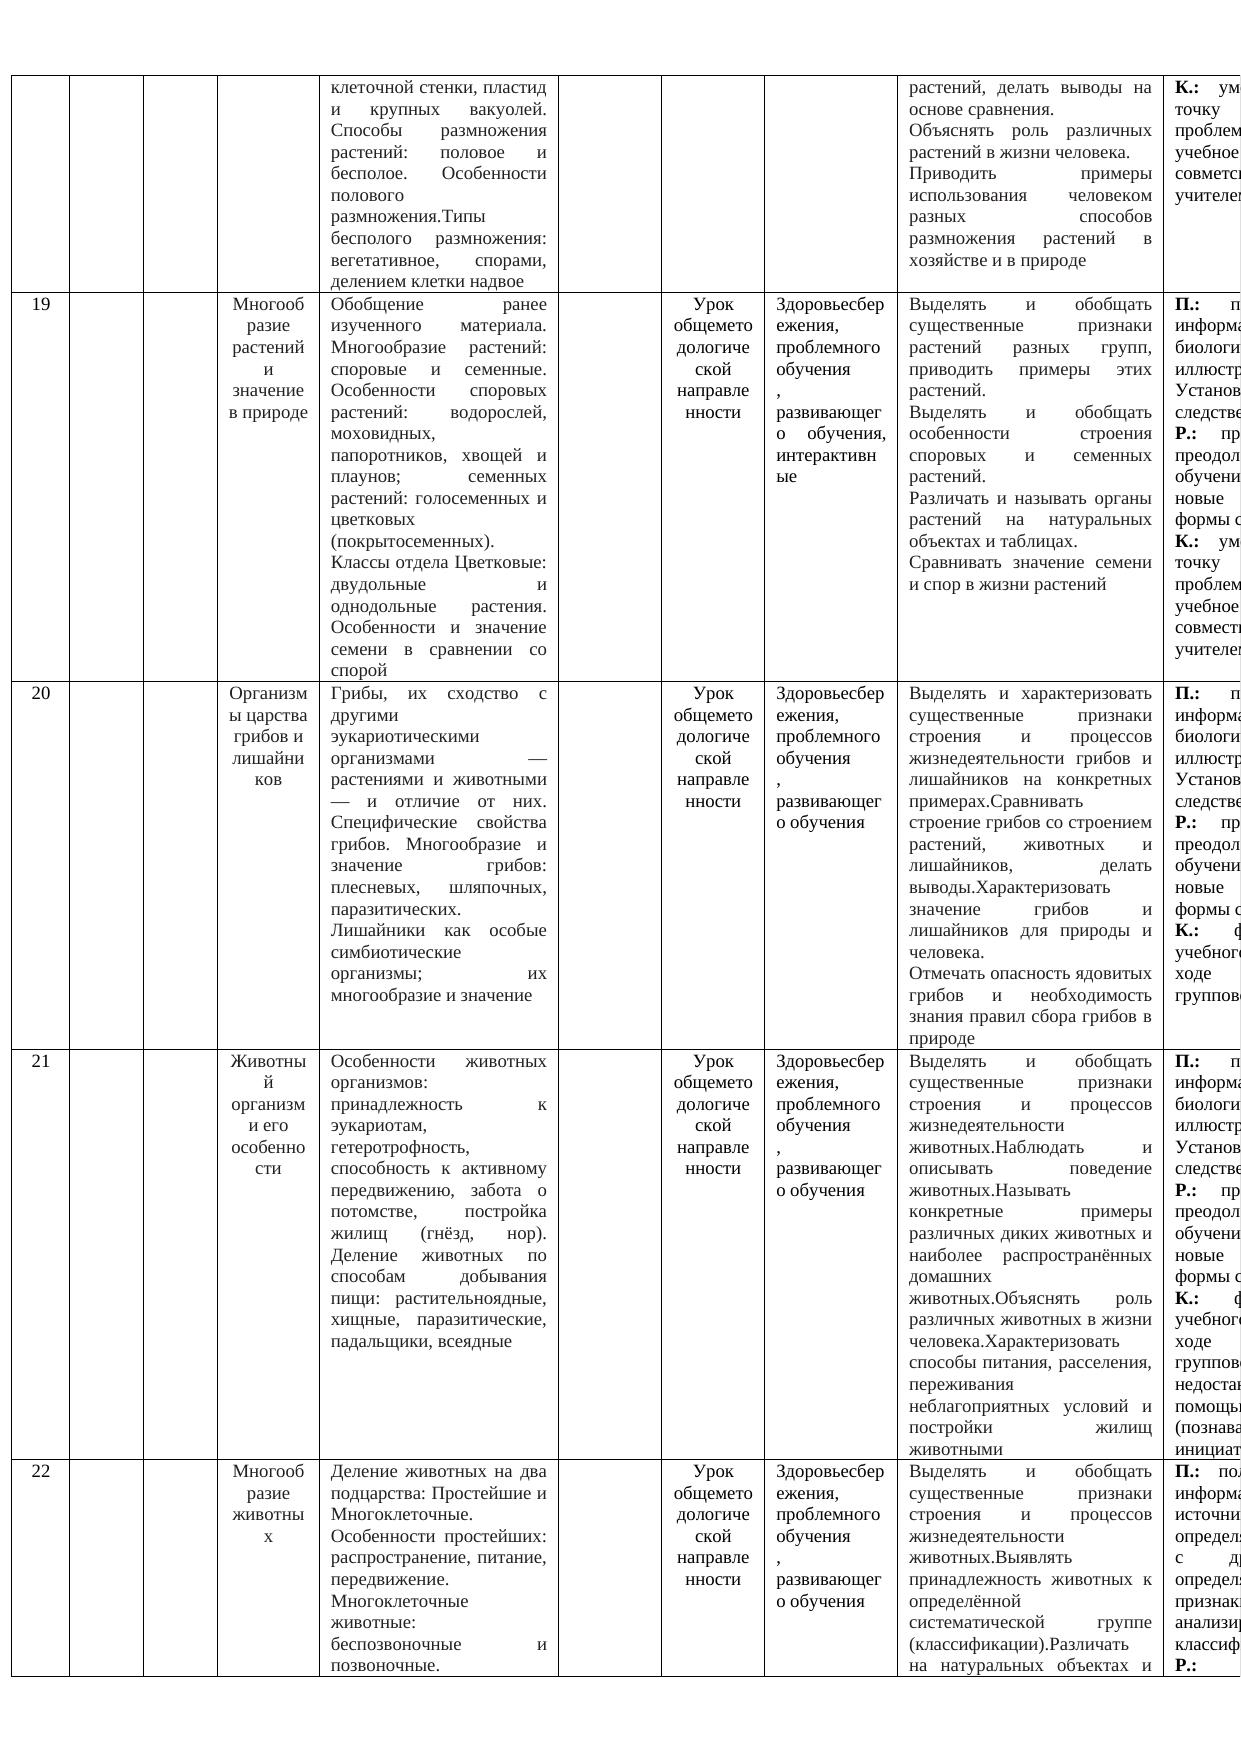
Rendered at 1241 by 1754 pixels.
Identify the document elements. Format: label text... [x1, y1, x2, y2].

table_cell Здоровьесбережения, проблемного обучения , развивающего обучения [765, 682, 897, 1048]
table_cell [70, 1460, 143, 1676]
table_cell Урок общеметодологической направленности [662, 1050, 764, 1459]
table_cell [70, 1050, 143, 1459]
table_cell Грибы, их сходство с другими эукариотическими организмами — растениями и животными — и отличие от них. Специфические свойства грибов. Многообразие и значение грибов: плесневых, шляпочных, паразитических. Лишайники как особые симбиотические организмы; их многообразие и значение [320, 682, 558, 1048]
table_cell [662, 1460, 764, 1676]
table_cell Здоровьесбережения, проблемного обучения , развивающего обучения, интерактивные [765, 293, 897, 681]
table_cell П.: поиск и выделение информации; сопоставлять биологический текст с иллюстрациями учебника. Установление причинно-следственных связей. Р.: проектировать маршрут преодоления затруднений в обучении через включение в новые виды деятельности и формы сотрудничества. К.: формировать навыки учебного сотрудничества в ходе индивидуальной и групповой работы. [1164, 682, 1240, 1048]
table_cell Здоровьесбережения, проблемного обучения , развивающего обучения [765, 1050, 897, 1459]
table_cell [559, 76, 661, 292]
table_cell 22 [12, 1460, 69, 1676]
table_cell 18 [12, 76, 69, 292]
table_cell [559, 293, 661, 681]
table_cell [765, 1460, 897, 1676]
table_cell 20 [12, 682, 69, 1048]
table_cell П.: поиск и выделение информации; сопоставлять биологический текст с иллюстрациями учебника. Установление причинно-следственных связей. Р.: проектировать маршрут преодоления затруднений в обучении через включение в новые виды деятельности и формы сотрудничества. К.: формировать навыки учебного сотрудничества в ходе индивидуальной и групповой работы. добывать недостающую информацию с помощью вопросов (познавательная инициативность) [1164, 1050, 1240, 1459]
table_cell [144, 682, 217, 1048]
table_cell [559, 682, 661, 1048]
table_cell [898, 76, 1163, 292]
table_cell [1164, 76, 1240, 292]
table_cell [559, 1050, 661, 1459]
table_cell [320, 1460, 558, 1676]
table_cell Животный организм и его особенности [218, 1050, 319, 1459]
table_cell [144, 76, 217, 292]
table_cell [70, 682, 143, 1048]
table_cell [1164, 1460, 1240, 1676]
table_cell [144, 1460, 217, 1676]
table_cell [898, 1460, 1163, 1676]
table_cell Обобщение ранее изученного материала. Многообразие растений: споровые и семенные. Особенности споровых растений: водорослей, моховидных, папоротников, хвощей и плаунов; семенных растений: голосеменных и цветковых (покрытосеменных). Классы отдела Цветковые: двудольные и однодольные растения. Особенности и значение семени в сравнении со спорой [320, 293, 558, 681]
table_cell 19 [12, 293, 69, 681]
table_cell Выделять и обобщать существенные признаки строения и процессов жизнедеятельности животных.Наблюдать и описывать поведение животных.Называть конкретные примеры различных диких животных и наиболее распространённых домашних животных.Объяснять роль различных животных в жизни человека.Характеризовать способы питания, расселения, переживания неблагоприятных условий и постройки жилищ животными [898, 1050, 1163, 1459]
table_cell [662, 76, 764, 292]
table_cell [144, 293, 217, 681]
table_cell Выделять и обобщать существенные признаки растений разных групп, приводить примеры этих растений. Выделять и обобщать особенности строения споровых и семенных растений. Различать и называть органы растений на натуральных объектах и таблицах. Сравнивать значение семени и спор в жизни растений [898, 293, 1163, 681]
table_cell [559, 1460, 661, 1676]
table_cell 21 [12, 1050, 69, 1459]
table_cell Особенности животных организмов: принадлежность к эукариотам, гетеротрофность, способность к активному передвижению, забота о потомстве, постройка жилищ (гнёзд, нор). Деление животных по способам добывания пищи: растительноядные, хищные, паразитические, падальщики, всеядные [320, 1050, 558, 1459]
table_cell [320, 76, 558, 292]
table_cell Урок общеметодологической направленности [662, 682, 764, 1048]
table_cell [218, 1460, 319, 1676]
table_cell [70, 76, 143, 292]
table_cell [765, 76, 897, 292]
table_cell Организмы царства грибов и лишайников [218, 682, 319, 1048]
table_cell [70, 293, 143, 681]
table_cell Урок общеметодологической направленности [662, 293, 764, 681]
table_cell Многообразие растений и значение в природе [218, 293, 319, 681]
table_cell [144, 1050, 217, 1459]
table_cell Выделять и характеризовать существенные признаки строения и процессов жизнедеятельности грибов и лишайников на конкретных примерах.Сравнивать строение грибов со строением растений, животных и лишайников, делать выводы.Характеризовать значение грибов и лишайников для природы и человека. Отмечать опасность ядовитых грибов и необходимость знания правил сбора грибов в природе [898, 682, 1163, 1048]
table_cell П.: поиск и выделение информации; сопоставлять биологический текст с иллюстрациями учебника. Установление причинно-следственных связей. Р.: проектировать маршрут преодоления затруднений в обучении через включение в новые виды деятельности и формы сотрудничества. К.: умение выражать свою точку зрения по данной проблеме, организовать учебное сотрудничество и совместную деятельность с учителем и сверстниками [1164, 293, 1240, 681]
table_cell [218, 76, 319, 292]
